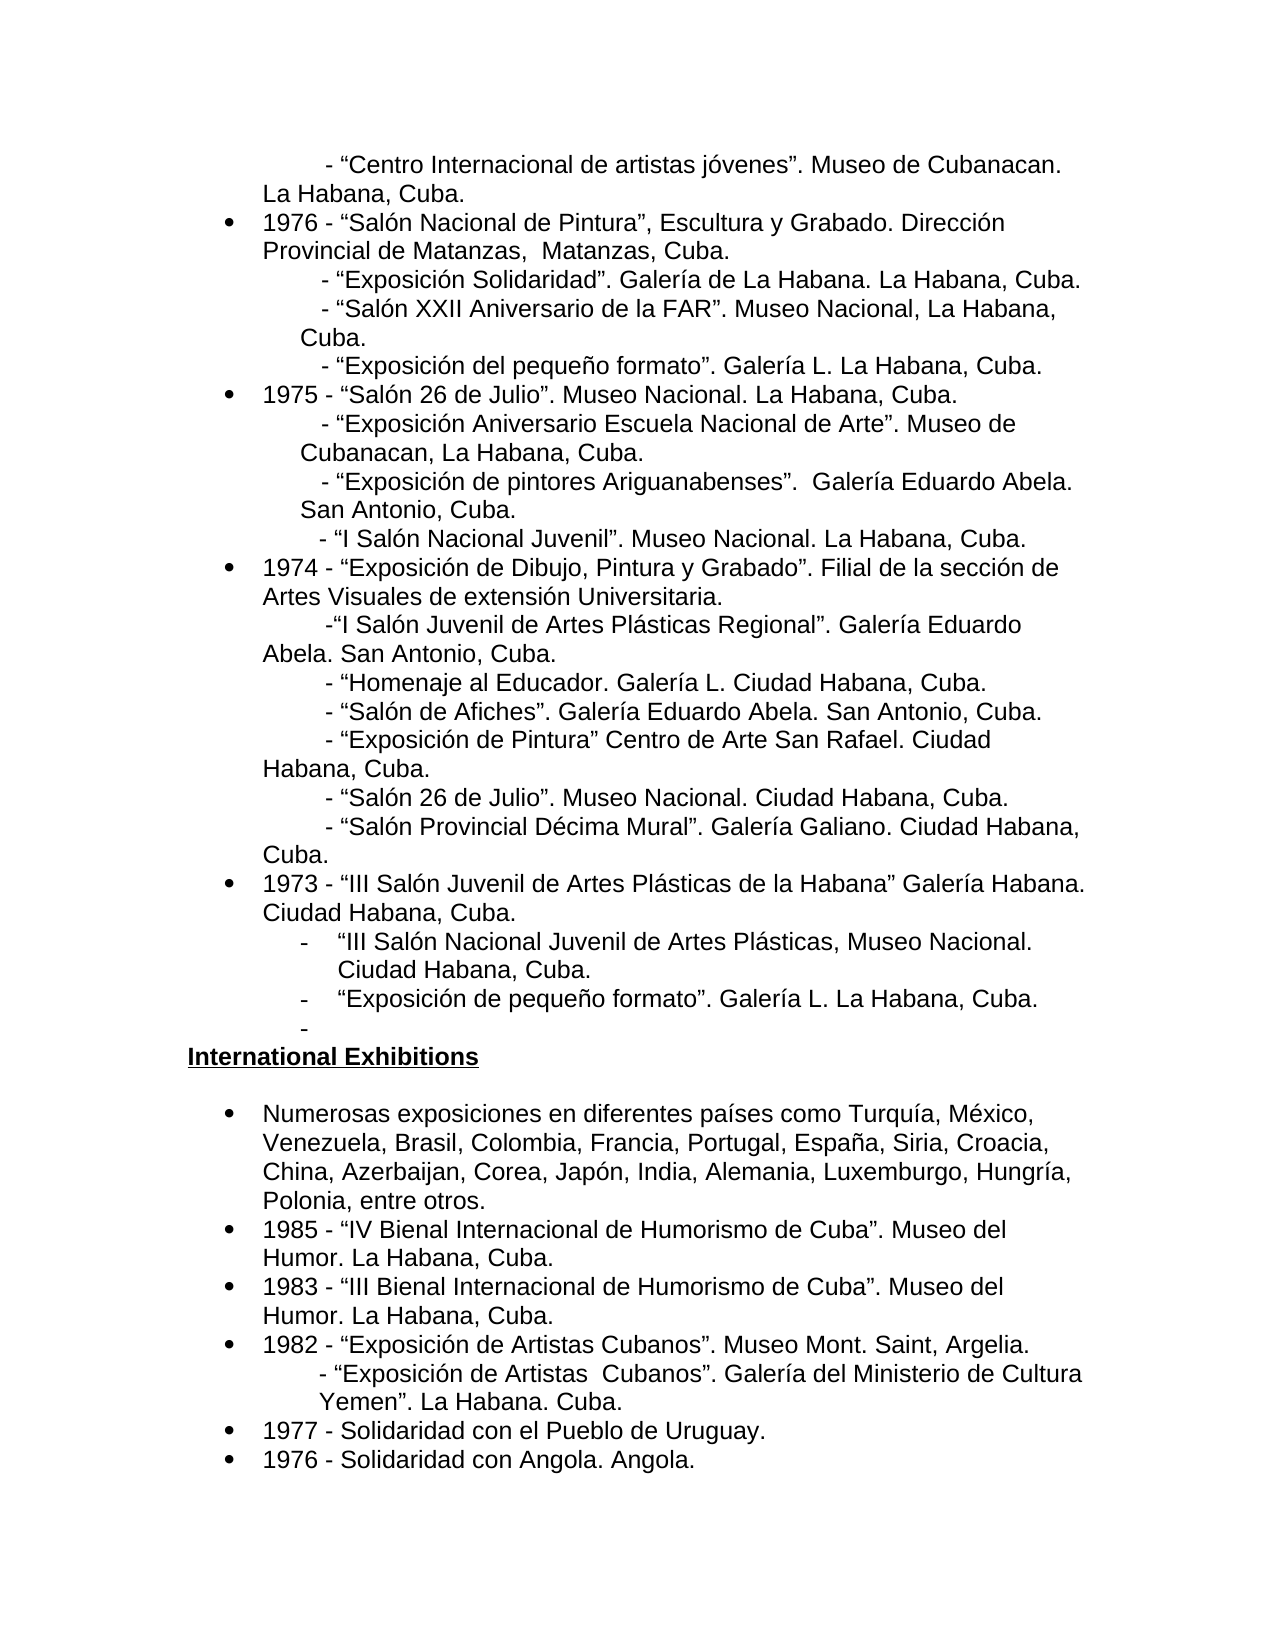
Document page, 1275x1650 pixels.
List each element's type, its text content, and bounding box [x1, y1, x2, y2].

list “Exposición de pequeño formato”. Galería L. La Habana, Cuba. [300, 984, 1087, 1013]
text - “Salón 26 de Julio”. Museo Nacional. Ciudad Habana, Cuba. [262, 783, 1087, 812]
list 1976 - “Salón Nacional de Pintura”, Escultura y Grabado. Dirección Provincial de Matanzas, Matanzas, Cuba. [225, 207, 1087, 265]
text - “Exposición del pequeño formato”. Galería L. La Habana, Cuba. [300, 351, 1087, 380]
text - “Centro Internacional de artistas jóvenes”. Museo de Cubanacan. La Habana, Cuba. [262, 150, 1087, 207]
list 1976 - Solidaridad con Angola. Angola. [225, 1445, 1087, 1474]
text - “Salón XXII Aniversario de la FAR”. Museo Nacional, La Habana, Cuba. [300, 294, 1087, 351]
text - “Salón de Afiches”. Galería Eduardo Abela. San Antonio, Cuba. [262, 697, 1087, 725]
list 1977 - Solidaridad con el Pueblo de Uruguay. [225, 1416, 1087, 1445]
text - “Exposición de Artistas Cubanos”. Galería del Ministerio de Cultura Yemen”. La Habana. Cuba. [319, 1359, 1087, 1416]
list 1983 - “III Bienal Internacional de Humorismo de Cuba”. Museo del Humor. La Habana, Cuba. [225, 1272, 1087, 1330]
list “III Salón Nacional Juvenil de Artes Plásticas, Museo Nacional. Ciudad Habana, Cuba. [300, 927, 1087, 984]
text - “Salón Provincial Décima Mural”. Galería Galiano. Ciudad Habana, Cuba. [262, 812, 1087, 869]
list 1982 - “Exposición de Artistas Cubanos”. Museo Mont. Saint, Argelia. [225, 1330, 1087, 1359]
list 1975 - “Salón 26 de Julio”. Museo Nacional. La Habana, Cuba. [225, 380, 1087, 409]
text - “Exposición de Pintura” Centro de Arte San Rafael. Ciudad Habana, Cuba. [262, 725, 1087, 783]
text International Exhibitions [187, 1042, 1087, 1071]
list 1974 - “Exposición de Dibujo, Pintura y Grabado”. Filial de la sección de Artes Visuales de extensión Universitaria. [225, 553, 1087, 610]
text - “Exposición Solidaridad”. Galería de La Habana. La Habana, Cuba. [300, 265, 1087, 294]
list 1985 - “IV Bienal Internacional de Humorismo de Cuba”. Museo del Humor. La Habana, Cuba. [225, 1214, 1087, 1272]
text - “Homenaje al Educador. Galería L. Ciudad Habana, Cuba. [262, 668, 1087, 697]
list 1973 - “III Salón Juvenil de Artes Plásticas de la Habana” Galería Habana. Ciudad Habana, Cuba. [225, 869, 1087, 927]
text - “Exposición Aniversario Escuela Nacional de Arte”. Museo de Cubanacan, La Habana, Cuba. [300, 409, 1087, 466]
text -“I Salón Juvenil de Artes Plásticas Regional”. Galería Eduardo Abela. San Antonio, Cuba. [262, 610, 1087, 668]
text - “I Salón Nacional Juvenil”. Museo Nacional. La Habana, Cuba. [300, 524, 1087, 553]
text - “Exposición de pintores Ariguanabenses”. Galería Eduardo Abela. San Antonio, Cuba. [300, 466, 1087, 524]
list Numerosas exposiciones en diferentes países como Turquía, México, Venezuela, Brasil, Colombia, Francia, Portugal, España, Siria, Croacia, China, Azerbaijan, Corea, Japón, India, Alemania, Luxemburgo, Hungría, Polonia, entre otros. [225, 1099, 1087, 1214]
